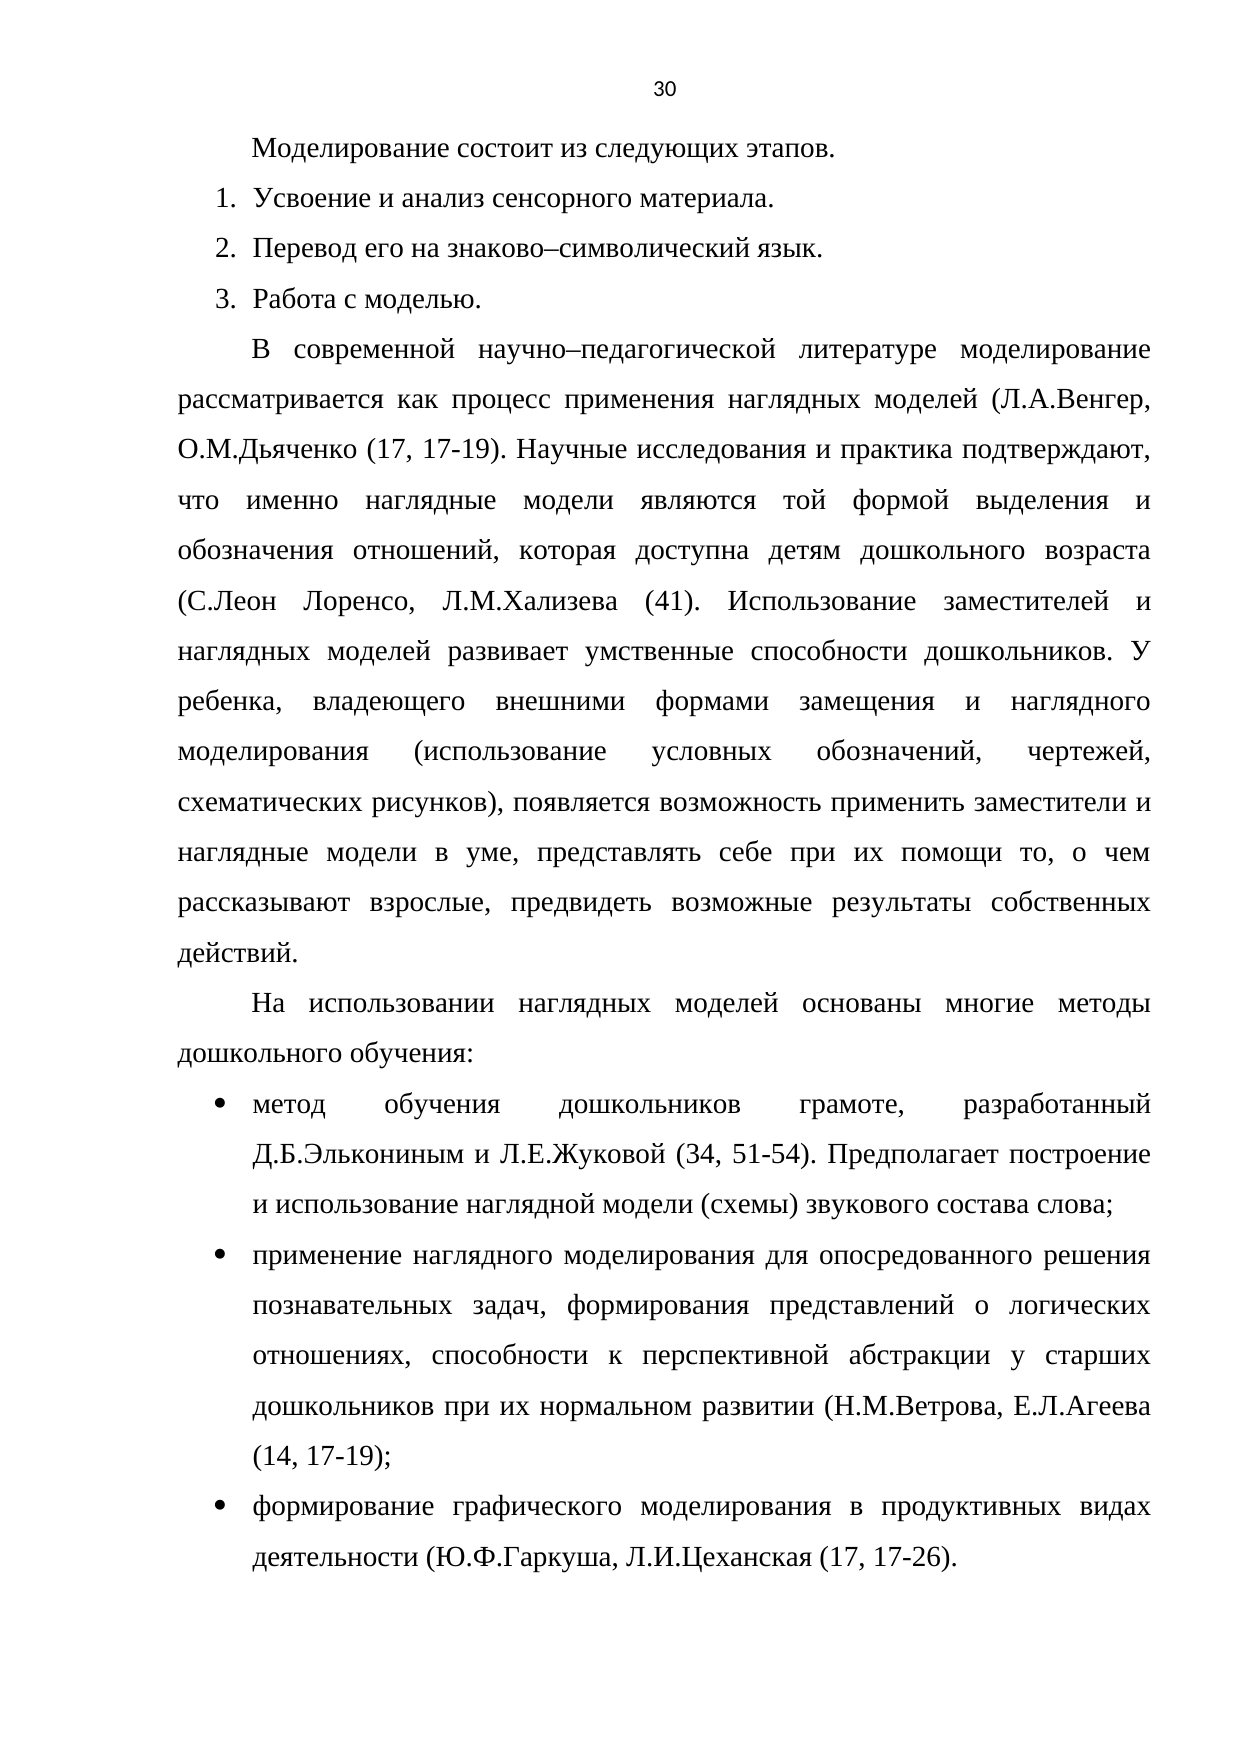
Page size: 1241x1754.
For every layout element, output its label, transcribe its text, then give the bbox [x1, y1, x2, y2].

text Моделирование состоит из следующих этапов. [177, 130, 1152, 163]
text В современной научно–педагогической литературе моделирование рассматривается как процесс применения наглядных моделей (Л.А.Венгер, О.М.Дьяченко (17, 17-19). Научные исследования и практика подтверждают, что именно наглядные модели являются той формой выделения и обозначения отношений, которая доступна детям дошкольного возраста (С.Леон Лоренсо, Л.М.Хализева (41). Использование заместителей и наглядных моделей развивает умственные способности дошкольников. У ребенка, владеющего внешними формами замещения и наглядного моделирования (использование условных обозначений, чертежей, схематических рисунков), появляется возможность применить заместители и наглядные модели в уме, представлять себе при их помощи то, о чем рассказывают взрослые, предвидеть возможные результаты собственных действий. [177, 331, 1152, 968]
list Работа с моделью. [215, 281, 1152, 314]
text На использовании наглядных моделей основаны многие методы дошкольного обучения: [177, 985, 1152, 1069]
list Усвоение и анализ сенсорного материала. [215, 180, 1152, 214]
list применение наглядного моделирования для опосредованного решения познавательных задач, формирования представлений о логических отношениях, способности к перспективной абстракции у старших дошкольников при их нормальном развитии (Н.М.Ветрова, Е.Л.Агеева (14, 17-19); [215, 1237, 1152, 1472]
list Перевод его на знаково–символический язык. [215, 230, 1152, 264]
list метод обучения дошкольников грамоте, разработанный Д.Б.Элькониным и Л.Е.Жуковой (34, 51-54). Предполагает построение и использование наглядной модели (схемы) звукового состава слова; [215, 1086, 1152, 1220]
list формирование графического моделирования в продуктивных видах деятельности (Ю.Ф.Гаркуша, Л.И.Цеханская (17, 17-26). [215, 1488, 1152, 1572]
